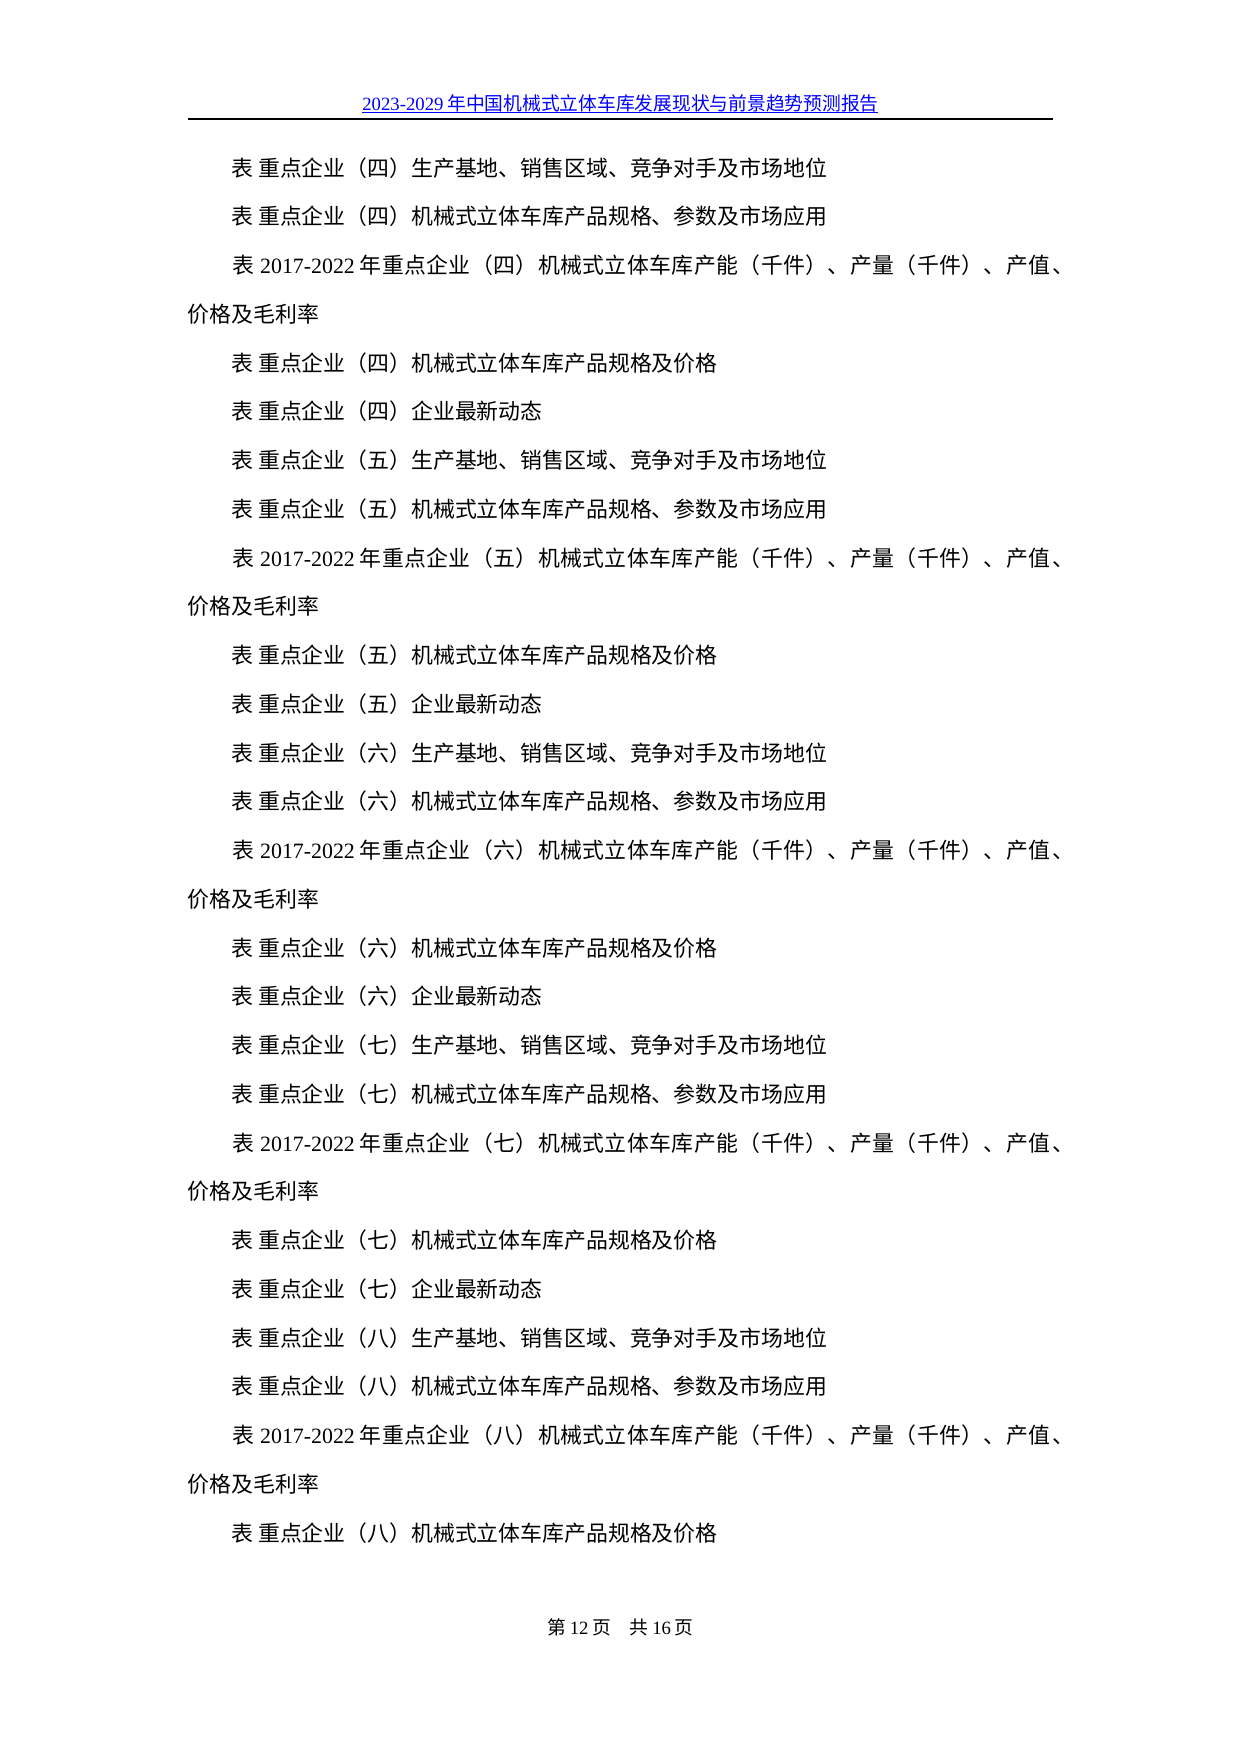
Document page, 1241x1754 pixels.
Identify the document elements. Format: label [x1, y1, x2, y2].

text [187, 150, 1053, 1548]
